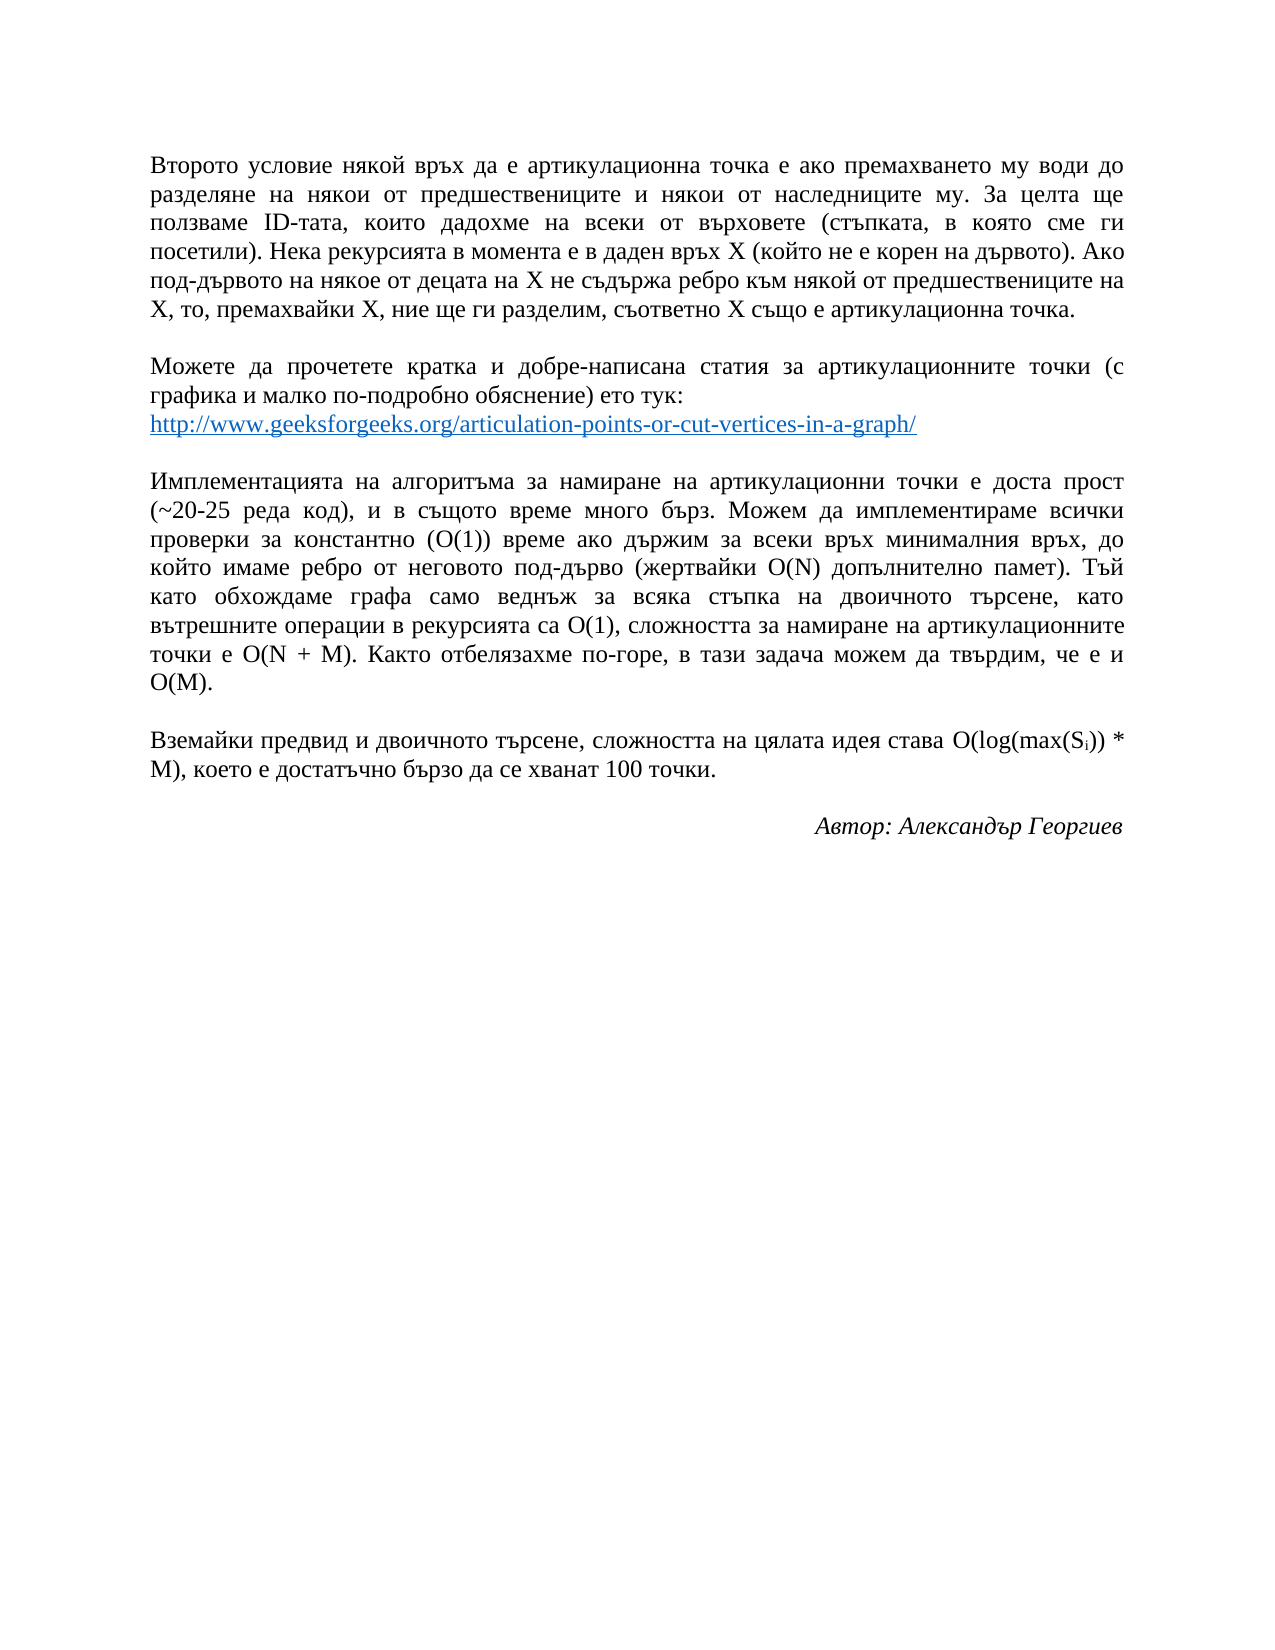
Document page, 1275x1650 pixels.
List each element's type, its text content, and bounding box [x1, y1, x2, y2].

text http://www.geeksforgeeks.org/articulation-points-or-cut-vertices-in-a-graph/ [150, 409, 1125, 437]
text Имплементацията на алгоритъма за намиране на артикулационни точки е доста прост (~20-25 реда код), и в същото време много бърз. Можем да имплементираме всички проверки за константно (O(1)) време ако държим за всеки връх минималния връх, до който имаме ребро от неговото под-дърво (жертвайки O(N) допълнително памет). Тъй като обхождаме графа само веднъж за всяка стъпка на двоичното търсене, като вътрешните операции в рекурсията са O(1), сложността за намиране на артикулационните точки е O(N + M). Както отбелязахме по-горе, в тази задача можем да твърдим, че е и O(M). [150, 466, 1125, 696]
text Можете да прочетете кратка и добре-написана статия за артикулационните точки (с графика и малко по-подробно обяснение) ето тук: [150, 351, 1125, 409]
text Вземайки предвид и двоичното търсене, сложността на цялата идея става O(log(max(Si)) * M), което е достатъчно бързо да се хванат 100 точки. [150, 725, 1125, 782]
text Второто условие някой връх да е артикулационна точка е ако премахването му води до разделяне на някои от предшествениците и някои от наследниците му. За целта ще ползваме ID-тата, които дадохме на всеки от върховете (стъпката, в която сме ги посетили). Нека рекурсията в момента е в даден връх X (който не е корен на дървото). Ако под-дървото на някое от децата на X не съдържа ребро към някой от предшествениците на X, то, премахвайки X, ние ще ги разделим, съответно X също е артикулационна точка. [150, 150, 1125, 322]
text Автор: Александър Георгиев [150, 811, 1125, 840]
